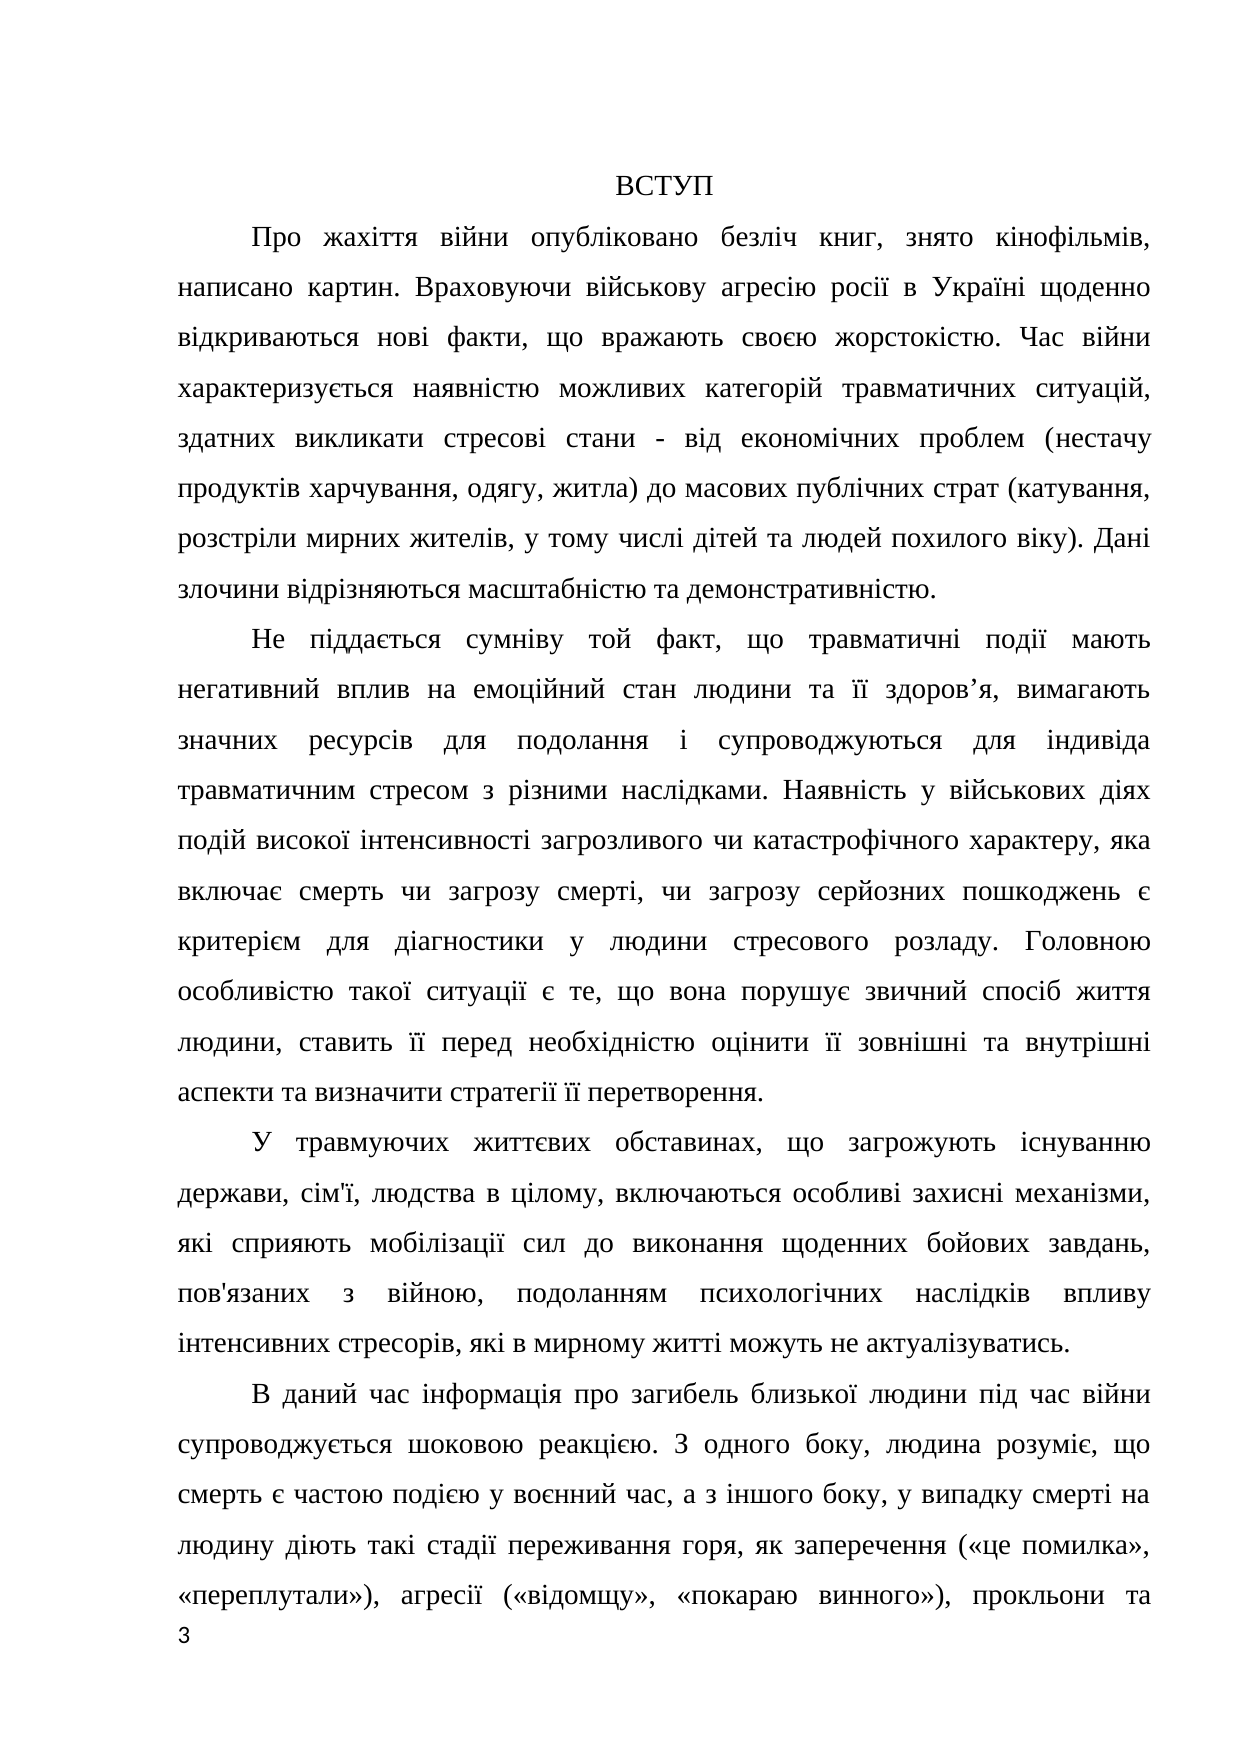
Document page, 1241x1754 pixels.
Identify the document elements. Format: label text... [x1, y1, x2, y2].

text У травмуючих життєвих обставинах, що загрожують існуванню держави, сім'ї, людства в цілому, включаються особливі захисні механізми, які сприяють мобілізації сил до виконання щоденних бойових завдань, пов'язаних з війною, подоланням психологічних наслідків впливу інтенсивних стресорів, які в мирному житті можуть не актуалізуватись. [177, 1124, 1152, 1359]
text ВСТУП [177, 168, 1152, 202]
text Не піддається сумніву той факт, що травматичні події мають негативний вплив на емоційний стан людини та її здоров’я, вимагають значних ресурсів для подолання і супроводжуються для індивіда травматичним стресом з різними наслідками. Наявність у військових діях подій високої інтенсивності загрозливого чи катастрофічного характеру, яка включає смерть чи загрозу смерті, чи загрозу серйозних пошкоджень є критерієм для діагностики у людини стресового розладу. Головною особливістю такої ситуації є те, що вона порушує звичний спосіб життя людини, ставить її перед необхідністю оцінити її зовнішні та внутрішні аспекти та визначити стратегії її перетворення. [177, 621, 1152, 1108]
text Про жахіття війни опубліковано безліч книг, знято кінофільмів, написано картин. Враховуючи військову агресію росії в Україні щоденно відкриваються нові факти, що вражають своєю жорстокістю. Час війни характеризується наявністю можливих категорій травматичних ситуацій, здатних викликати стресові стани - від економічних проблем (нестачу продуктів харчування, одягу, житла) до масових публічних страт (катування, розстріли мирних жителів, у тому числі дітей та людей похилого віку). Дані злочини відрізняються масштабністю та демонстративністю. [177, 219, 1152, 604]
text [177, 1376, 1152, 1611]
